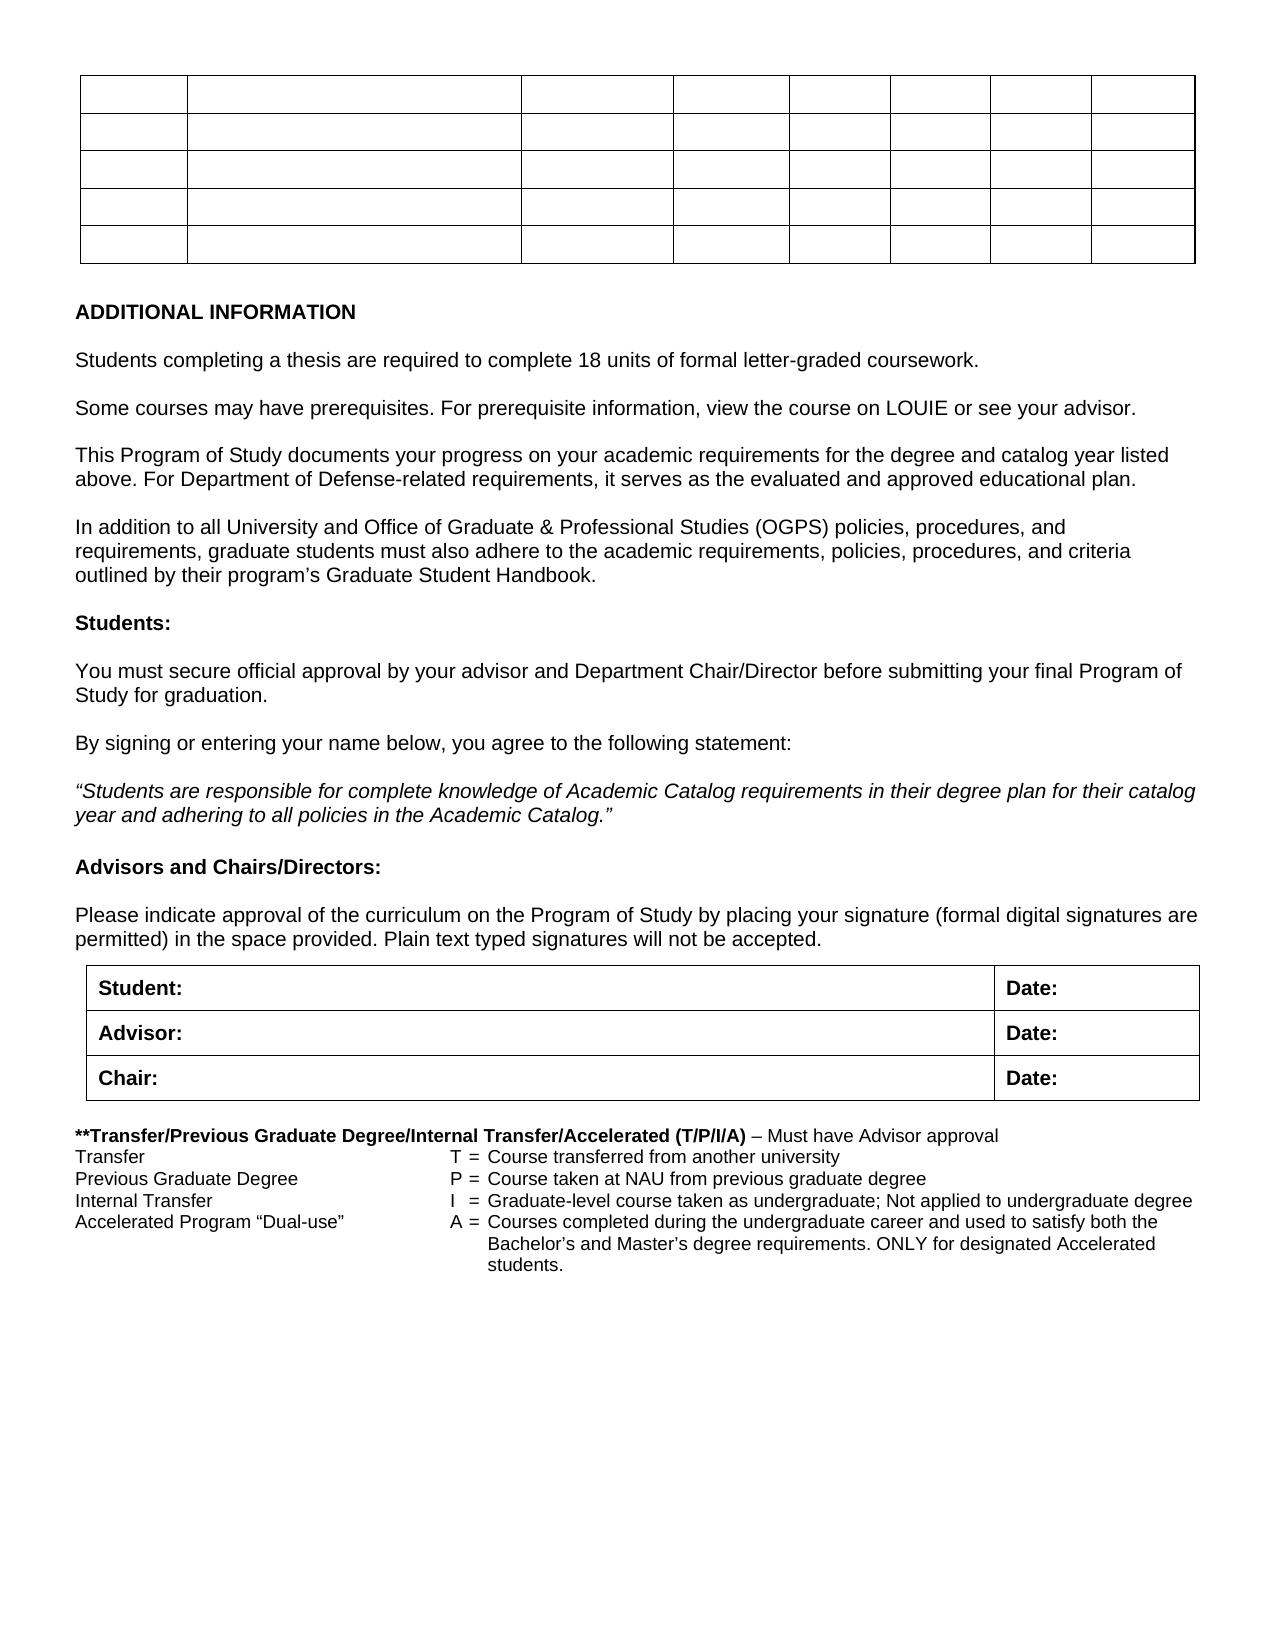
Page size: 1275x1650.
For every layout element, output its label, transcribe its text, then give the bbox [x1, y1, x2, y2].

text Students completing a thesis are required to complete 18 units of formal letter-graded coursework. [75, 347, 1200, 371]
table_cell [790, 151, 890, 187]
table_cell [674, 114, 789, 150]
table_cell [991, 114, 1091, 150]
table_cell [790, 114, 890, 150]
text Please indicate approval of the curriculum on the Program of Study by placing your signature (formal digital signatures are permitted) in the space provided. Plain text typed signatures will not be accepted. [75, 902, 1200, 950]
table_cell [674, 226, 789, 262]
text Previous Graduate Degree P = Course taken at NAU from previous graduate degree [75, 1168, 1200, 1189]
text Some courses may have prerequisites. For prerequisite information, view the course on LOUIE or see your advisor. [75, 395, 1200, 419]
table_cell [891, 151, 990, 187]
table_cell [674, 189, 789, 225]
text In addition to all University and Office of Graduate & Professional Studies (OGPS) policies, procedures, and requirements, graduate students must also adhere to the academic requirements, policies, procedures, and criteria outlined by their program’s Graduate Student Handbook. [75, 515, 1200, 587]
text This Program of Study documents your progress on your academic requirements for the degree and catalog year listed above. For Department of Defense-related requirements, it serves as the evaluated and approved educational plan. [75, 443, 1200, 491]
table_cell [1092, 151, 1194, 187]
table_cell [790, 189, 890, 225]
text You must secure official approval by your advisor and Department Chair/Director before submitting your final Program of Study for graduation. [75, 659, 1200, 707]
table_cell [188, 114, 521, 150]
table_cell [1092, 76, 1194, 112]
table_cell [1092, 189, 1194, 225]
table_cell Date: [995, 1056, 1199, 1100]
text Transfer T = Course transferred from another university [75, 1146, 1200, 1168]
table_cell [522, 114, 673, 150]
table_cell [188, 76, 521, 112]
table_cell [790, 76, 890, 112]
table_cell [522, 151, 673, 187]
table_cell [81, 189, 187, 225]
table_cell [891, 226, 990, 262]
table_cell [522, 226, 673, 262]
table_cell [790, 226, 890, 262]
text **Transfer/Previous Graduate Degree/Internal Transfer/Accelerated (T/P/I/A) – Must have Advisor approval [75, 1125, 1200, 1146]
table_cell [991, 226, 1091, 262]
table_cell [81, 226, 187, 262]
table_cell [991, 76, 1091, 112]
table_header Date: [995, 966, 1199, 1010]
table_cell [1092, 114, 1194, 150]
table_cell [81, 151, 187, 187]
table_cell [674, 151, 789, 187]
table_cell [991, 151, 1091, 187]
table_cell [522, 76, 673, 112]
table_cell [81, 76, 187, 112]
text By signing or entering your name below, you agree to the following statement: [75, 731, 1200, 755]
text “Students are responsible for complete knowledge of Academic Catalog requirements in their degree plan for their catalog year and adhering to all policies in the Academic Catalog.” [75, 779, 1200, 827]
text ADDITIONAL INFORMATION [75, 299, 1200, 323]
table_cell [1092, 226, 1194, 262]
text Advisors and Chairs/Directors: [75, 854, 1200, 878]
table_cell Chair: [87, 1056, 994, 1100]
table_header Student: [87, 966, 994, 1010]
text Internal Transfer I = Graduate-level course taken as undergraduate; Not applied to undergraduate degree [75, 1189, 1200, 1211]
table_cell [674, 76, 789, 112]
table_cell [188, 226, 521, 262]
table_cell Advisor: [87, 1011, 994, 1055]
table_cell [522, 189, 673, 225]
table_cell [81, 114, 187, 150]
table_cell [991, 189, 1091, 225]
text Accelerated Program “Dual-use” A = Courses completed during the undergraduate career and used to satisfy both the Bachelor’s and Master’s degree requirements. ONLY for designated Accelerated students. [75, 1211, 1200, 1276]
table_cell [891, 76, 990, 112]
table_cell [188, 189, 521, 225]
table_cell Date: [995, 1011, 1199, 1055]
text Students: [75, 611, 1200, 635]
table_cell [891, 114, 990, 150]
table_cell [188, 151, 521, 187]
table_cell [891, 189, 990, 225]
